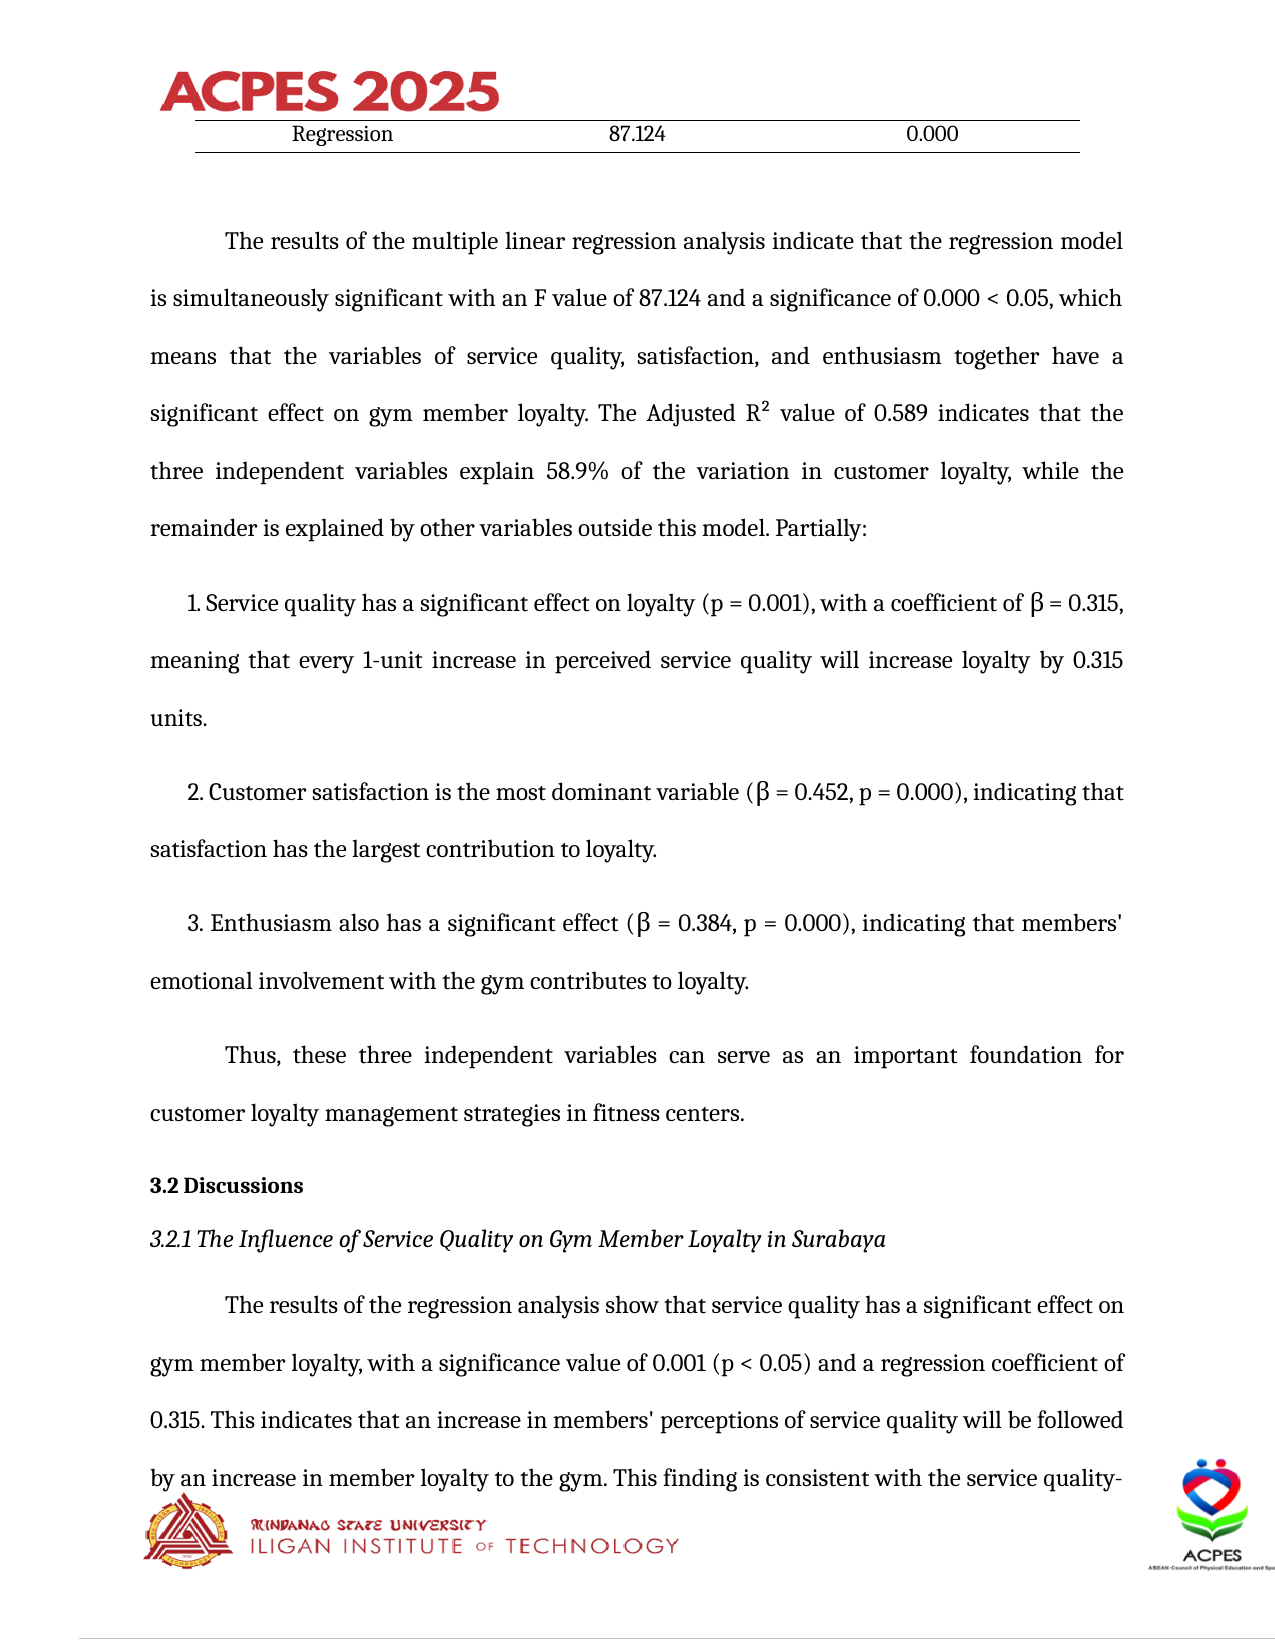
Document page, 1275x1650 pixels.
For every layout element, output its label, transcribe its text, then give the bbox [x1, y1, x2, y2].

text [150, 1291, 1125, 1492]
text The results of the multiple linear regression analysis indicate that the regression model is simultaneously significant with an F value of 87.124 and a significance of 0.000 < 0.05, which means that the variables of service quality, satisfaction, and enthusiasm together have a significant effect on gym member loyalty. The Adjusted R² value of 0.589 indicates that the three independent variables explain 58.9% of the variation in customer loyalty, while the remainder is explained by other variables outside this model. Partially: [150, 227, 1125, 543]
text 2. Customer satisfaction is the most dominant variable (β = 0.452, p = 0.000), indicating that satisfaction has the largest contribution to loyalty. [150, 778, 1125, 864]
picture [78, 0, 1275, 1639]
text Thus, these three independent variables can serve as an important foundation for customer loyalty management strategies in fitness centers. [150, 1041, 1125, 1127]
table_cell Regression [195, 121, 490, 152]
text 1. Service quality has a significant effect on loyalty (p = 0.001), with a coefficient of β = 0.315, meaning that every 1-unit increase in perceived service quality will increase loyalty by 0.315 units. [150, 588, 1125, 732]
text 3.2.1 The Influence of Service Quality on Gym Member Loyalty in Surabaya [150, 1225, 1125, 1254]
text 3. Enthusiasm also has a significant effect (β = 0.384, p = 0.000), indicating that members' emotional involvement with the gym contributes to loyalty. [150, 909, 1125, 996]
table_cell 87.124 [490, 121, 785, 152]
table_cell 0.000 [785, 121, 1080, 152]
text 3.2 Discussions [150, 1173, 1125, 1199]
